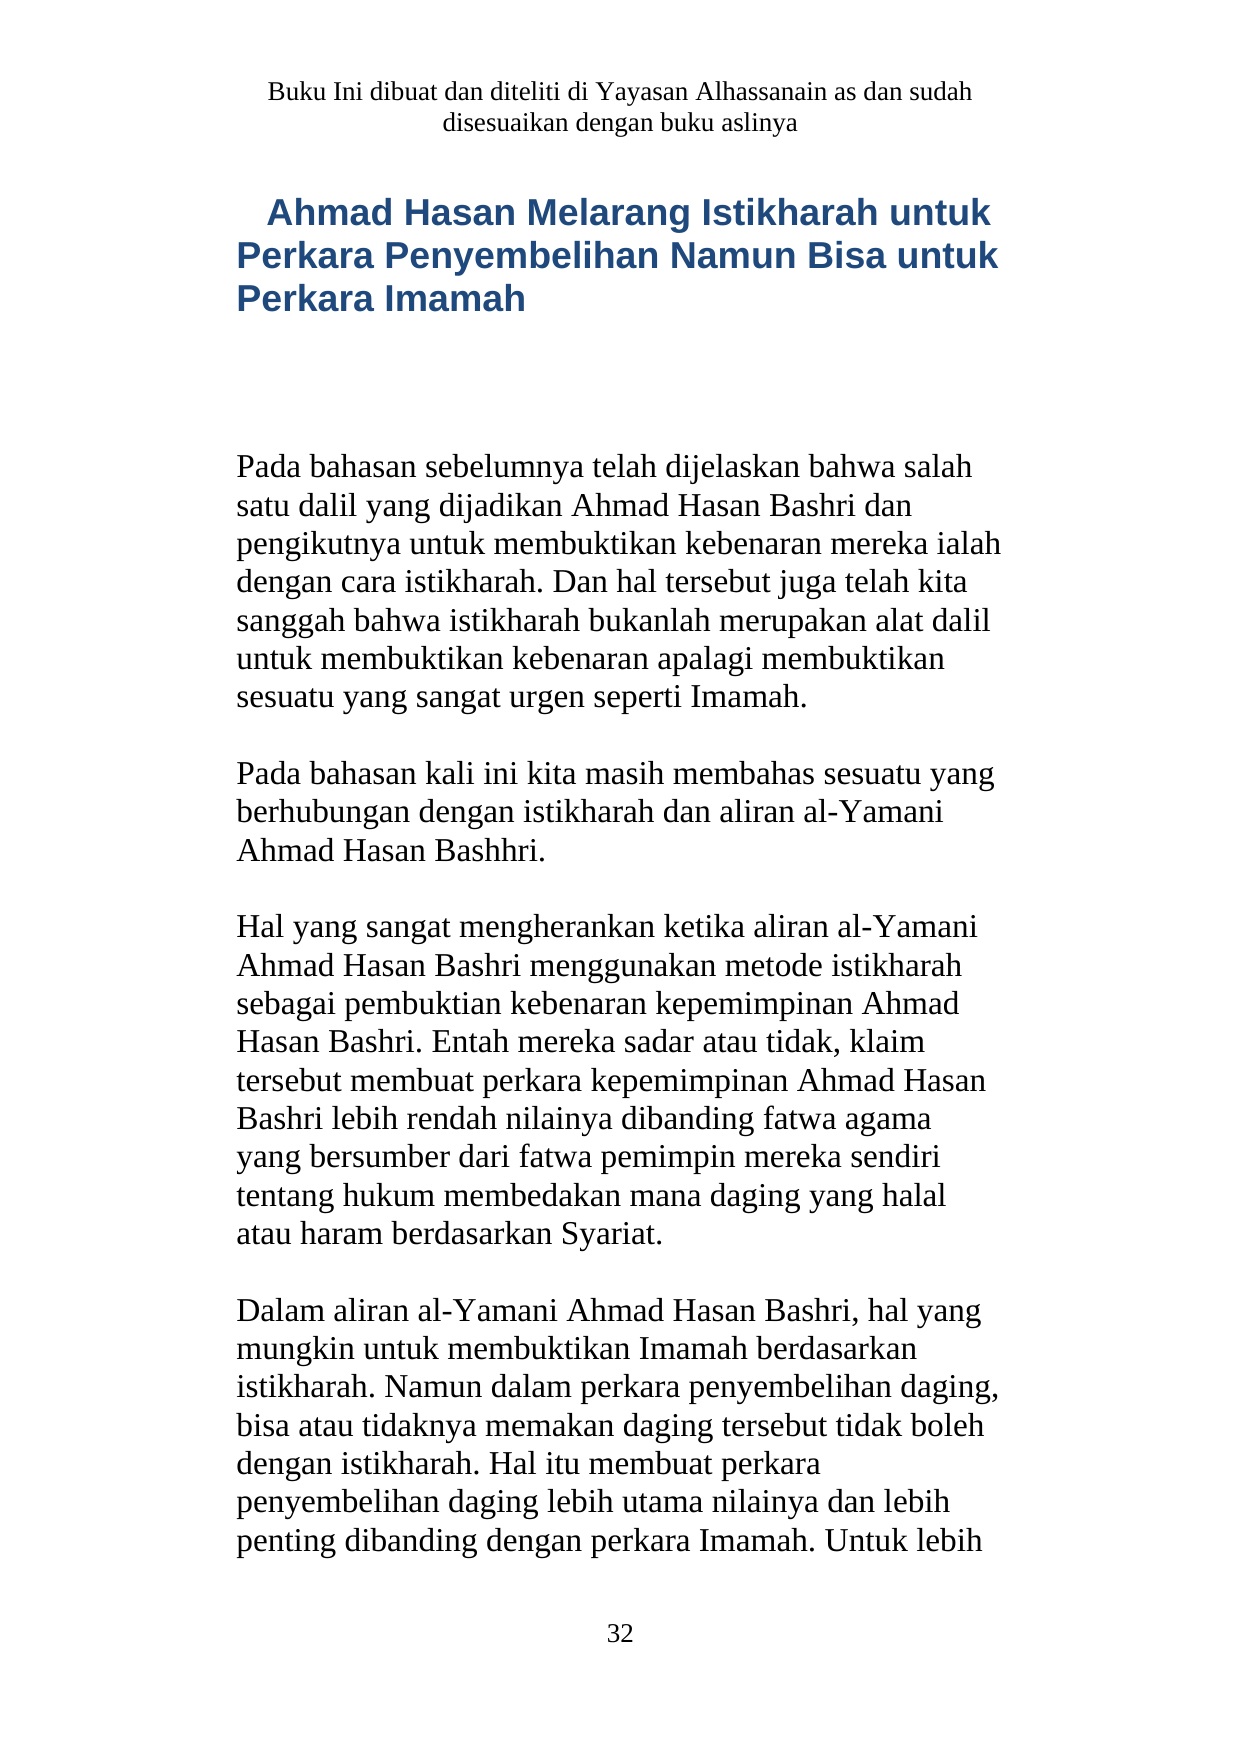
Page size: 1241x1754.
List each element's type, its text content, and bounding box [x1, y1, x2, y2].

text Pada bahasan sebelumnya telah dijelaskan bahwa salah satu dalil yang dijadikan Ahmad Hasan Bashri dan pengikutnya untuk membuktikan kebenaran mereka ialah dengan cara istikharah. Dan hal tersebut juga telah kita sanggah bahwa istikharah bukanlah merupakan alat dalil untuk membuktikan kebenaran apalagi membuktikan sesuatu yang sangat urgen seperti Imamah. [236, 447, 1004, 715]
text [236, 1290, 1004, 1558]
subtitle Ahmad Hasan Melarang Istikharah untuk Perkara Penyembelihan Namun Bisa untuk Perkara Imamah [236, 190, 1004, 319]
text Pada bahasan kali ini kita masih membahas sesuatu yang berhubungan dengan istikharah dan aliran al-Yamani Ahmad Hasan Bashhri. [236, 753, 1004, 868]
text Hal yang sangat mengherankan ketika aliran al-Yamani Ahmad Hasan Bashri menggunakan metode istikharah sebagai pembuktian kebenaran kepemimpinan Ahmad Hasan Bashri. Entah mereka sadar atau tidak, klaim tersebut membuat perkara kepemimpinan Ahmad Hasan Bashri lebih rendah nilainya dibanding fatwa agama yang bersumber dari fatwa pemimpin mereka sendiri tentang hukum membedakan mana daging yang halal atau haram berdasarkan Syariat. [236, 907, 1004, 1252]
